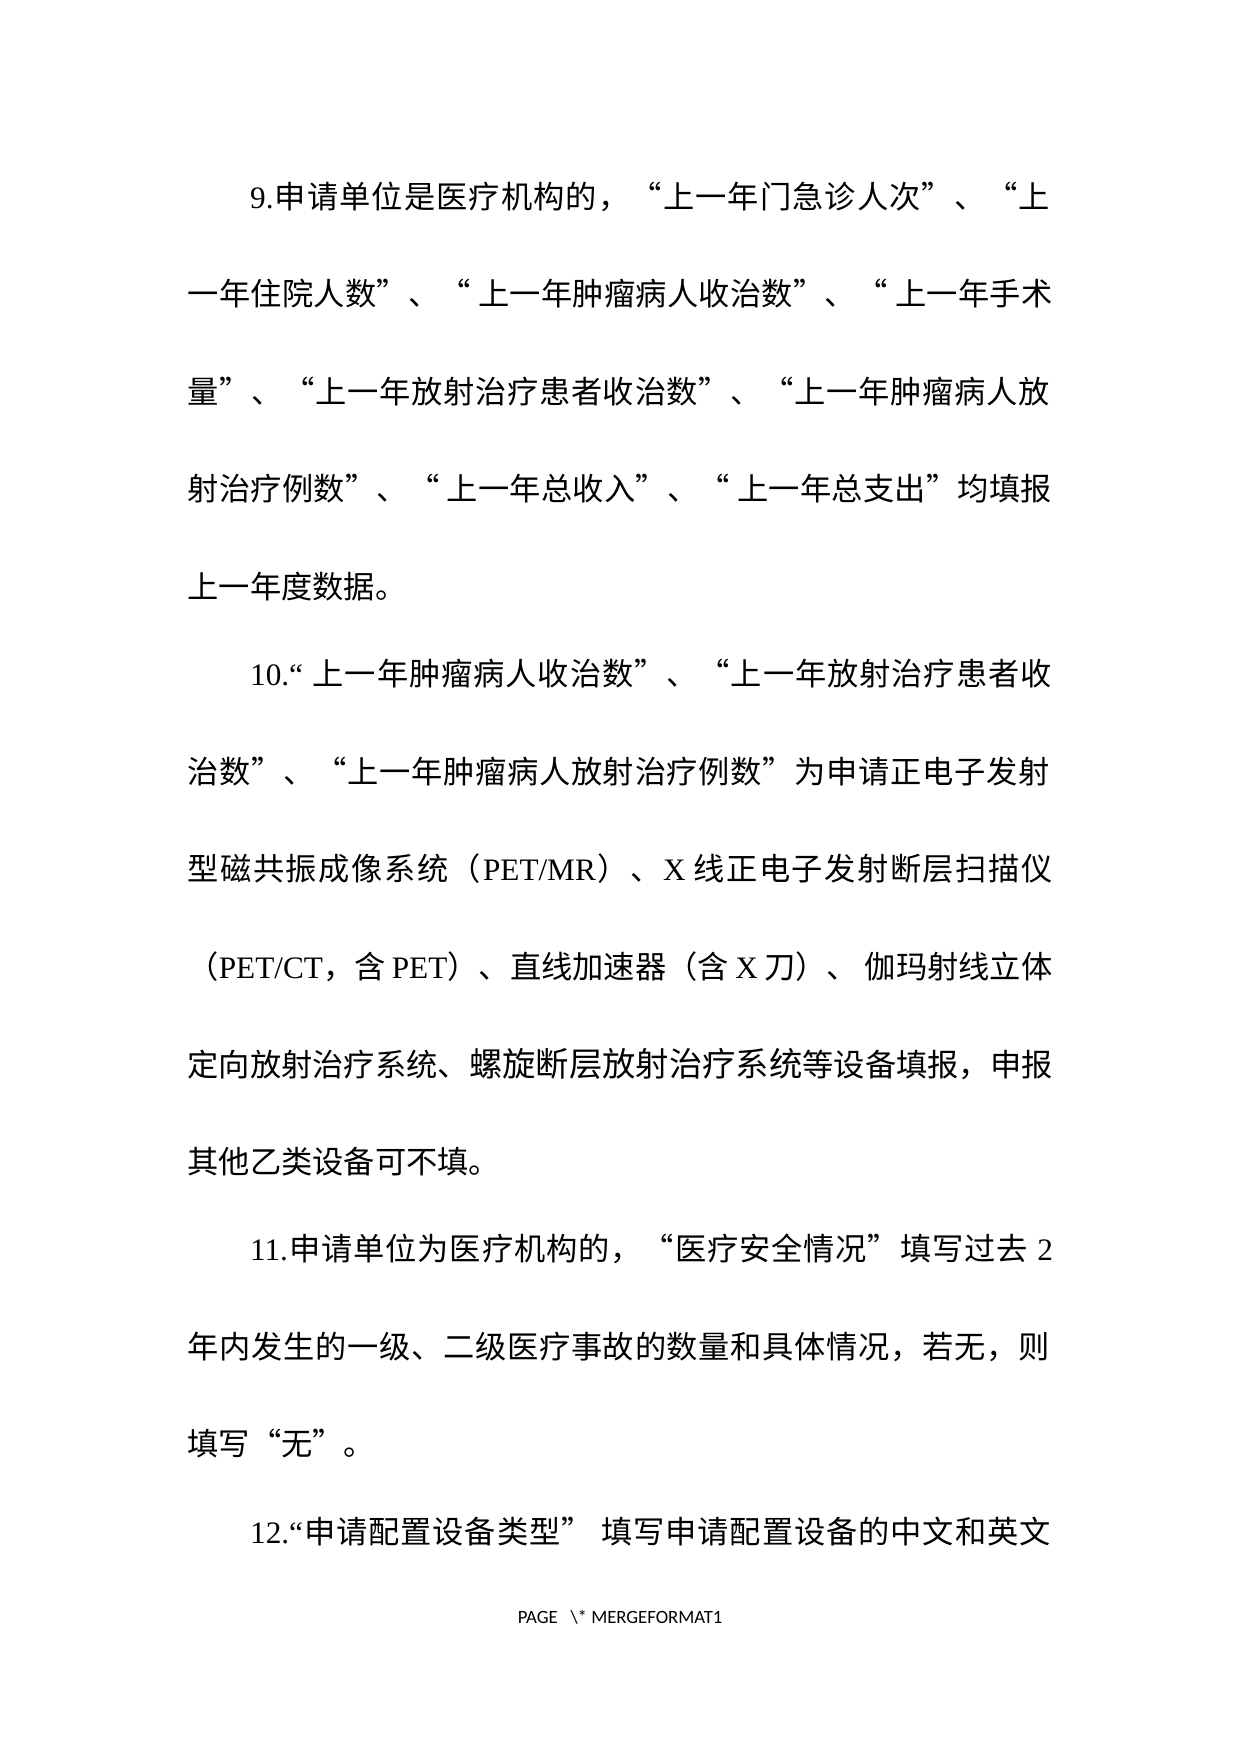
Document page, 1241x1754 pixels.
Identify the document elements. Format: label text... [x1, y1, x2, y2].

text 10.“ 上一年肿瘤病人收治数”、“上一年放射治疗患者收治数”、“上一年肿瘤病人放射治疗例数”为申请正电子发射型磁共振成像系统（PET/MR）、X线正电子发射断层扫描仪（PET/CT，含PET）、直线加速器（含X刀）、 伽玛射线立体定向放射治疗系统、螺旋断层放射治疗系统等设备填报，申报其他乙类设备可不填。 [187, 639, 1053, 1192]
text 11.申请单位为医疗机构的，“医疗安全情况”填写过去2年内发生的一级、二级医疗事故的数量和具体情况，若无，则填写“无”。 [187, 1215, 1053, 1475]
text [187, 1497, 1053, 1562]
text 9.申请单位是医疗机构的，“上一年门急诊人次”、“上一年住院人数”、“ 上一年肿瘤病人收治数”、“ 上一年手术量”、“上一年放射治疗患者收治数”、“上一年肿瘤病人放射治疗例数”、“ 上一年总收入”、“ 上一年总支出”均填报上一年度数据。 [187, 162, 1053, 617]
